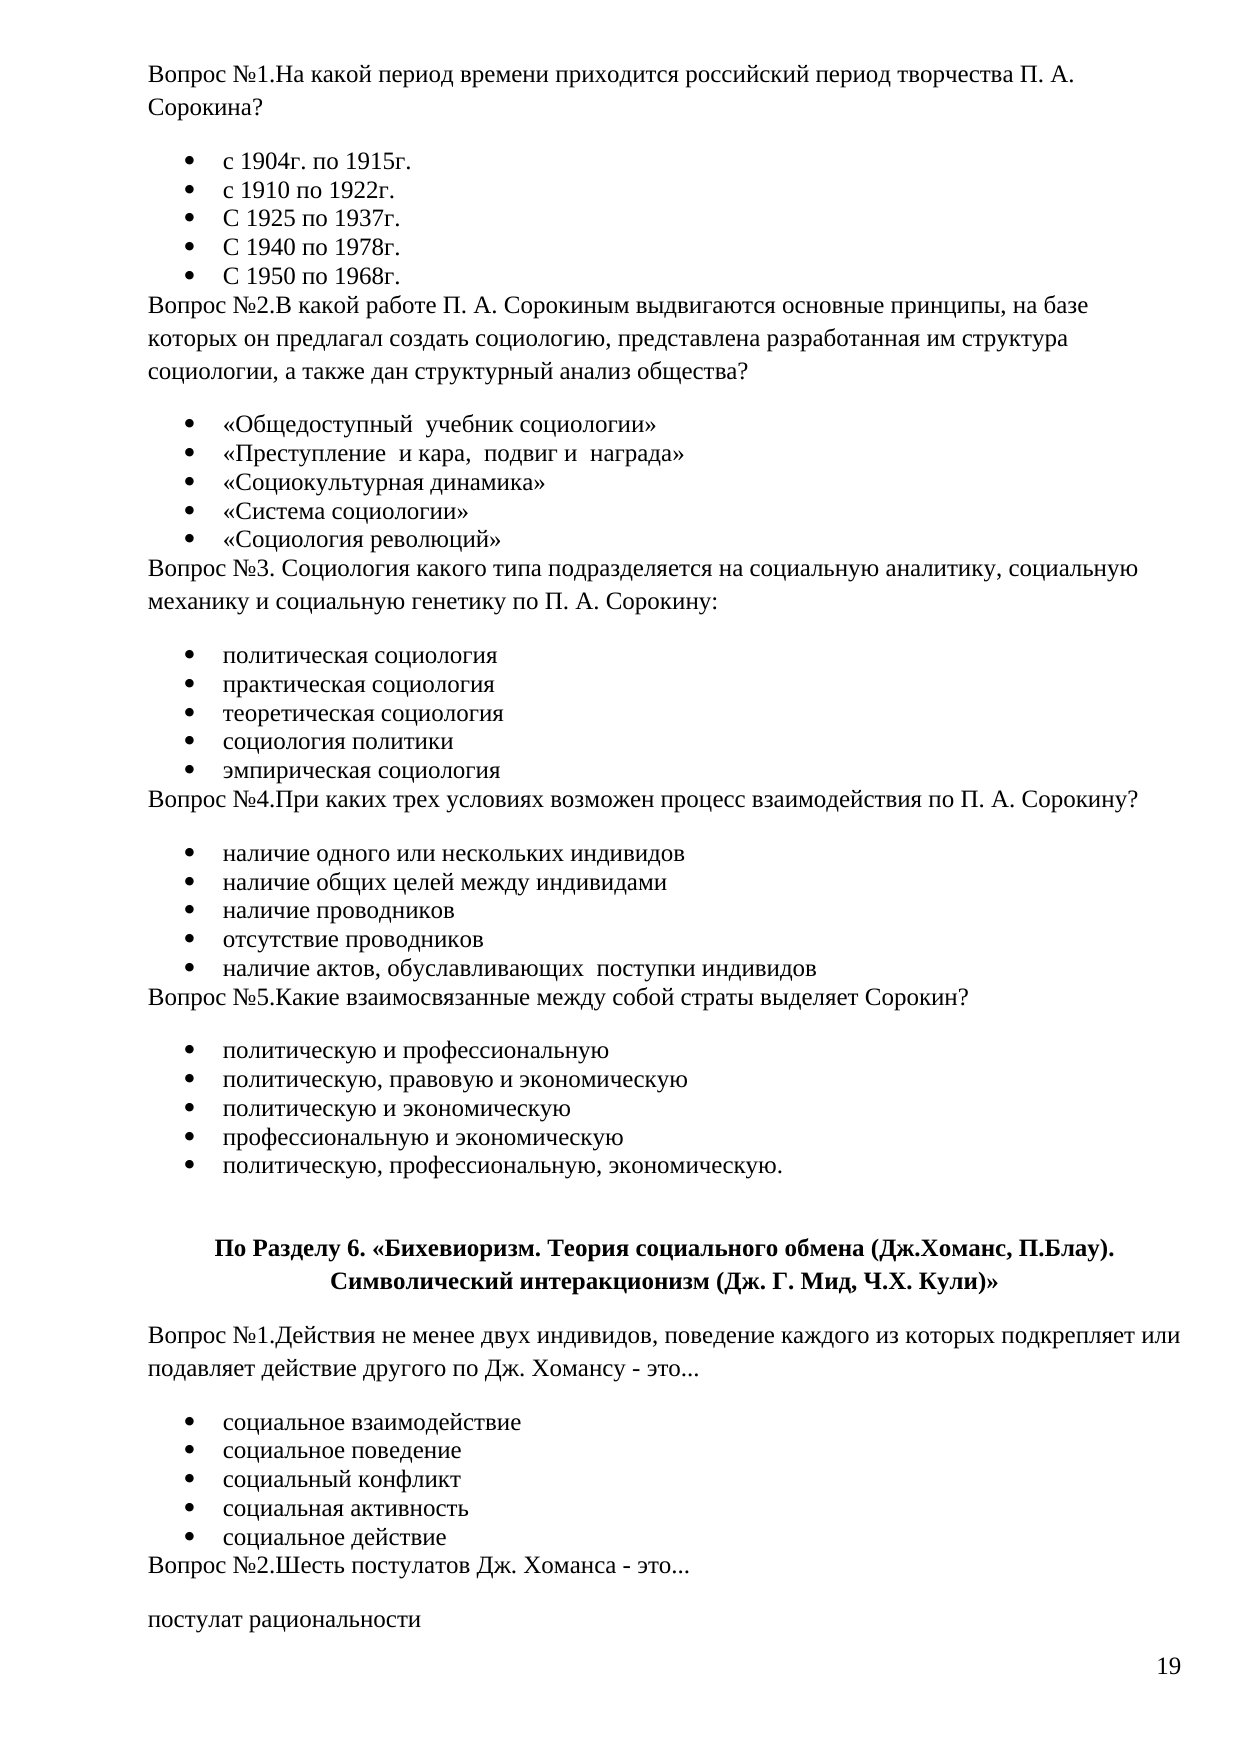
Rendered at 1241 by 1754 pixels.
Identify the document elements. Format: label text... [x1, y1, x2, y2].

list эмпирическая социология [185, 755, 1181, 784]
list «Система социологии» [185, 496, 1181, 524]
text Вопрос №3. Социология какого типа подразделяется на социальную аналитику, социальную механику и социальную генетику по П. А. Сорокину: [148, 553, 1181, 615]
list С 1925 по 1937г. [185, 203, 1181, 232]
list социальный конфликт [185, 1464, 1181, 1493]
list «Социология революций» [185, 524, 1181, 553]
list С 1950 по 1968г. [185, 261, 1181, 290]
list политическую, правовую и экономическую [185, 1064, 1181, 1093]
list социальное взаимодействие [185, 1407, 1181, 1436]
list социальное поведение [185, 1436, 1181, 1464]
list политическую, профессиональную, экономическую. [185, 1150, 1181, 1179]
text По Разделу 6. «Бихевиоризм. Теория социального обмена (Дж.Хоманс, П.Блау). Символический интеракционизм (Дж. Г. Мид, Ч.Х. Кули)» [148, 1233, 1181, 1295]
list социология политики [185, 726, 1181, 755]
list политическая социология [185, 640, 1181, 669]
list отсутствие проводников [185, 924, 1181, 953]
list наличие проводников [185, 895, 1181, 924]
list социальное действие [185, 1522, 1181, 1551]
text постулат рациональности [148, 1604, 1181, 1633]
text Вопрос №4.При каких трех условиях возможен процесс взаимодействия по П. А. Сорокину? [148, 784, 1181, 813]
text Вопрос №1.Действия не менее двух индивидов, поведение каждого из которых подкрепляет или подавляет действие другого по Дж. Хомансу - это... [148, 1320, 1181, 1382]
list профессиональную и экономическую [185, 1122, 1181, 1150]
list «Преступление и кара, подвиг и награда» [185, 438, 1181, 467]
list практическая социология [185, 669, 1181, 698]
text Вопрос №2.Шесть постулатов Дж. Хоманса - это... [148, 1551, 1181, 1579]
list социальная активность [185, 1493, 1181, 1522]
list «Общедоступный учебник социологии» [185, 409, 1181, 438]
list С 1940 по 1978г. [185, 232, 1181, 261]
list наличие актов, обуславливающих поступки индивидов [185, 953, 1181, 982]
text Вопрос №2.В какой работе П. А. Сорокиным выдвигаются основные принципы, на базе которых он предлагал создать социологию, представлена разработанная им структура социологии, а также дан структурный анализ общества? [148, 290, 1181, 384]
list «Социокультурная динамика» [185, 467, 1181, 496]
list наличие одного или нескольких индивидов [185, 838, 1181, 867]
list с 1910 по 1922г. [185, 175, 1181, 203]
text Вопрос №5.Какие взаимосвязанные между собой страты выделяет Сорокин? [148, 982, 1181, 1010]
text Вопрос №1.На какой период времени приходится российский период творчества П. А. Сорокина? [148, 59, 1181, 121]
list теоретическая социология [185, 698, 1181, 726]
list наличие общих целей между индивидами [185, 867, 1181, 895]
list политическую и профессиональную [185, 1035, 1181, 1064]
list с 1904г. по 1915г. [185, 146, 1181, 175]
list политическую и экономическую [185, 1093, 1181, 1122]
